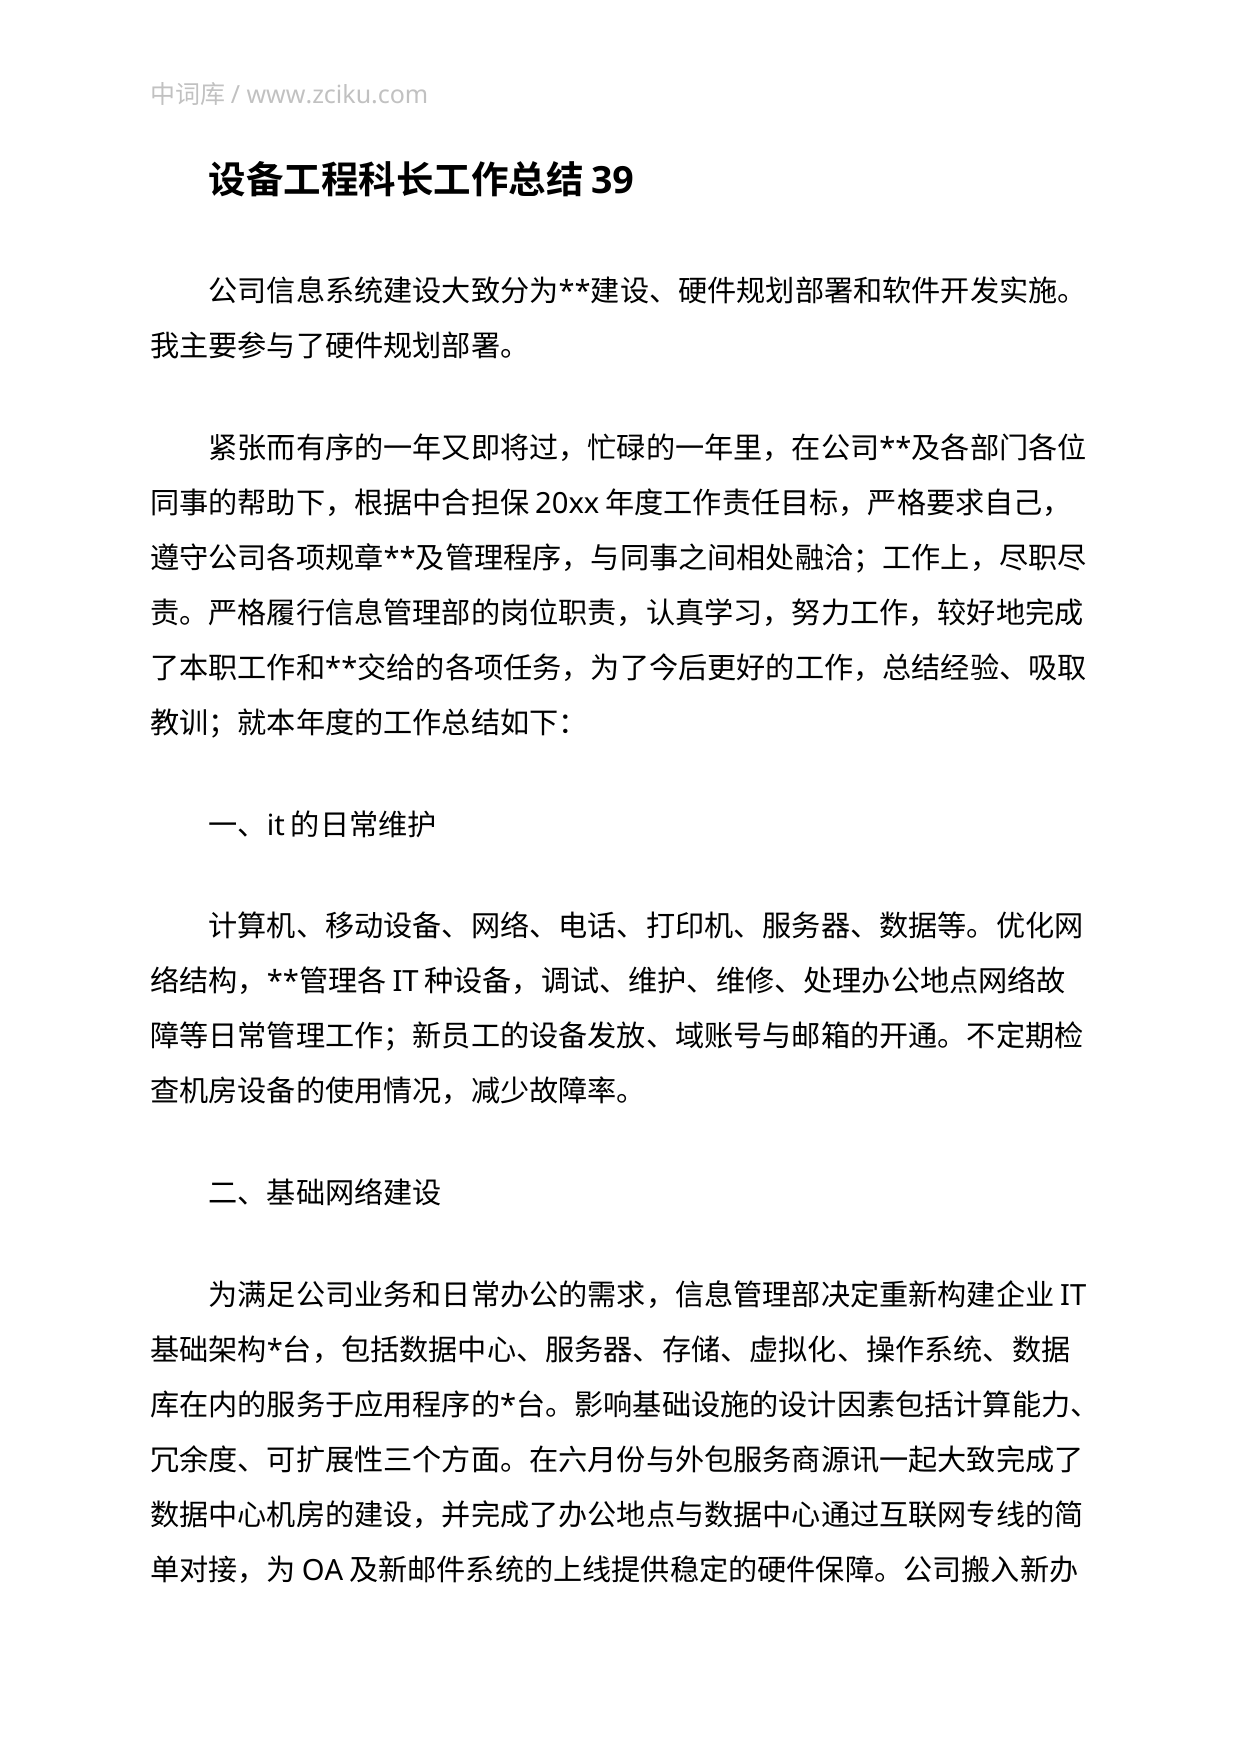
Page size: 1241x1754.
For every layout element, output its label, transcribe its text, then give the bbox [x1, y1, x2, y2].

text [150, 1271, 1090, 1588]
text 二、基础网络建设 [150, 1169, 1090, 1212]
text 一、it的日常维护 [150, 801, 1090, 843]
text 公司信息系统建设大致分为**建设、硬件规划部署和软件开发实施。我主要参与了硬件规划部署。 [150, 268, 1090, 365]
text 紧张而有序的一年又即将过，忙碌的一年里，在公司**及各部门各位同事的帮助下，根据中合担保20xx年度工作责任目标，严格要求自己，遵守公司各项规章**及管理程序，与同事之间相处融洽；工作上，尽职尽责。严格履行信息管理部的岗位职责，认真学习，努力工作，较好地完成了本职工作和**交给的各项任务，为了今后更好的工作，总结经验、吸取教训；就本年度的工作总结如下： [150, 424, 1090, 742]
text 计算机、移动设备、网络、电话、打印机、服务器、数据等。优化网络结构，**管理各IT种设备，调试、维护、维修、处理办公地点网络故障等日常管理工作；新员工的设备发放、域账号与邮箱的开通。不定期检查机房设备的使用情况，减少故障率。 [150, 903, 1090, 1110]
text 设备工程科长工作总结39 [150, 150, 1090, 204]
